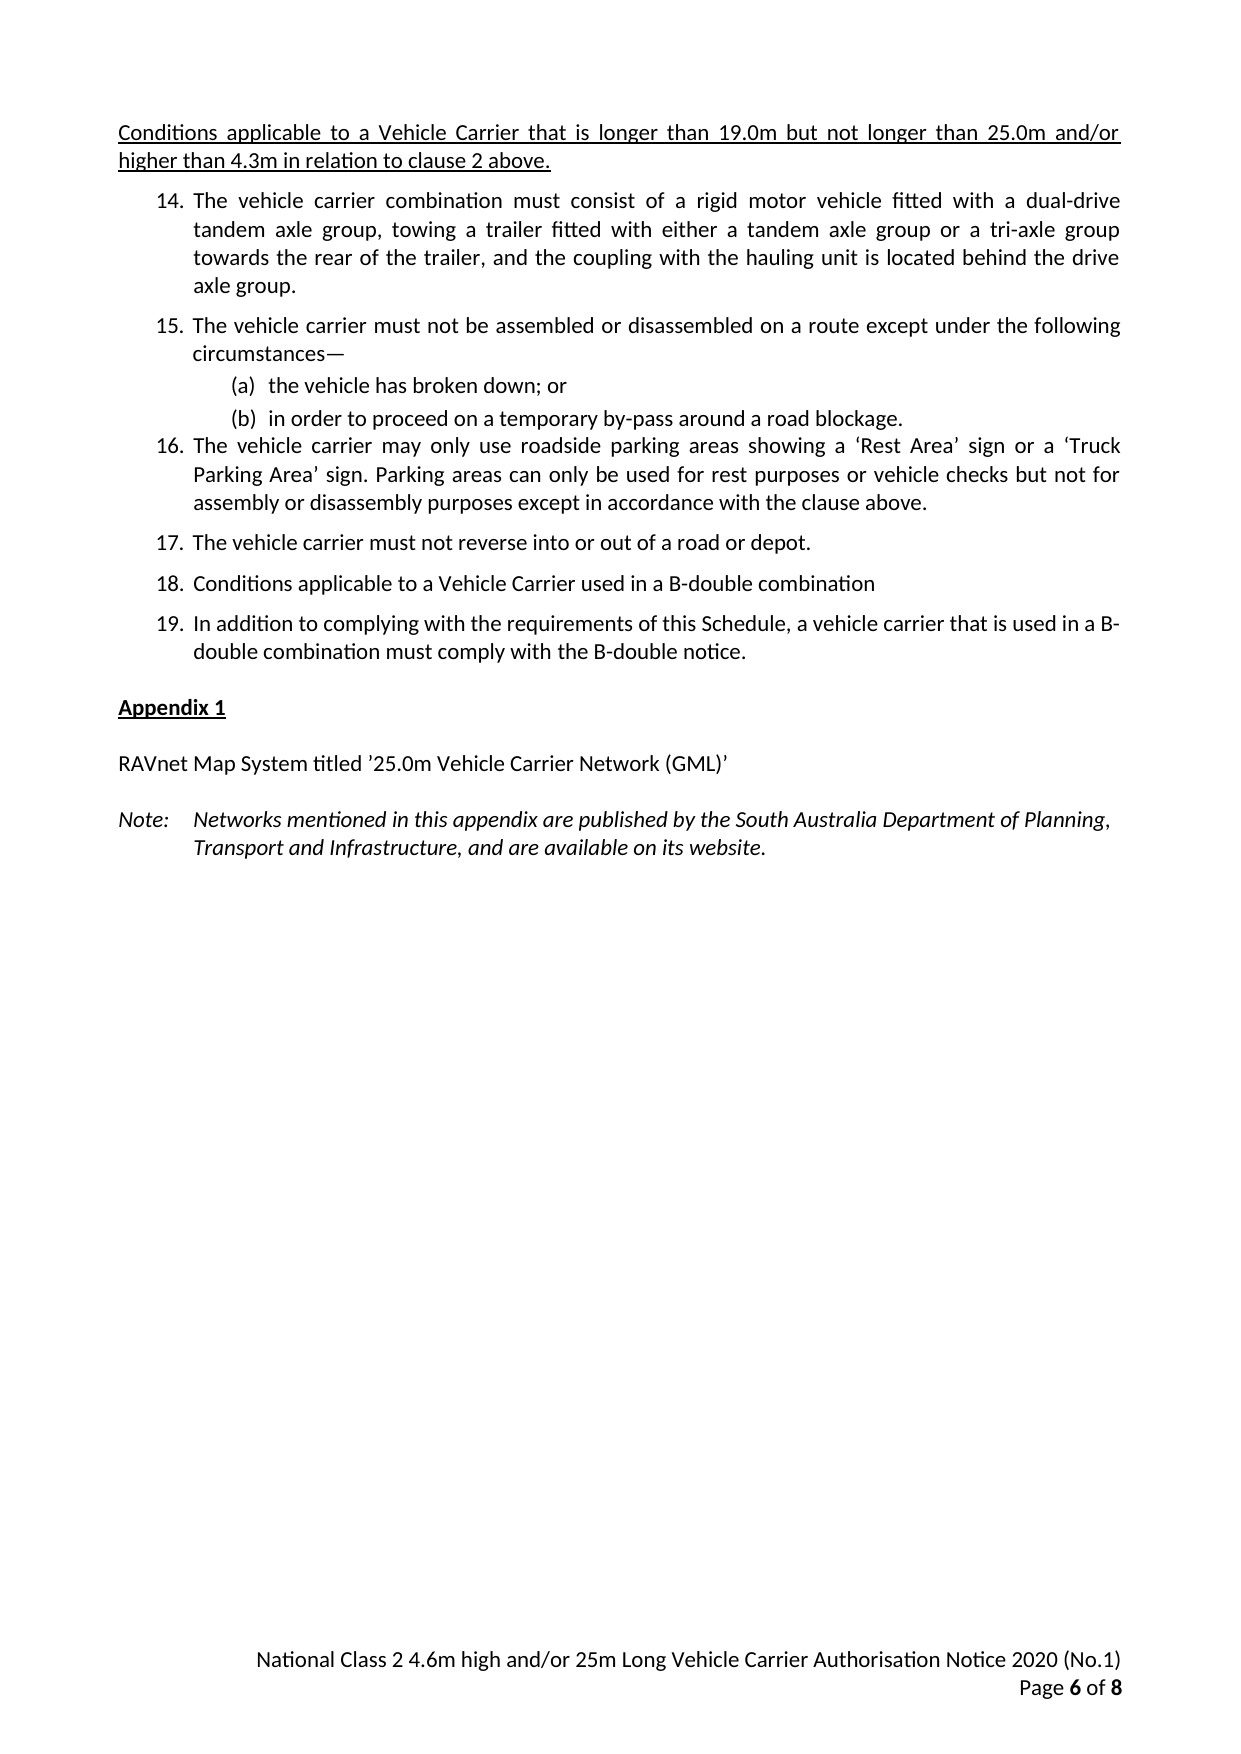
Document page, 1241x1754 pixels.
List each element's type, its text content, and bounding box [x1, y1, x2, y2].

list The vehicle carrier must not reverse into or out of a road or depot. [155, 528, 1122, 556]
text RAVnet Map System titled ’25.0m Vehicle Carrier Network (GML)’ [118, 749, 1122, 777]
list the vehicle has broken down; or [231, 371, 1122, 399]
list The vehicle carrier combination must consist of a rigid motor vehicle fitted with a dual-drive tandem axle group, towing a trailer fitted with either a tandem axle group or a tri-axle group towards the rear of the trailer, and the coupling with the hauling unit is located behind the drive axle group. [156, 187, 1122, 299]
list In addition to complying with the requirements of this Schedule, a vehicle carrier that is used in a B-double combination must comply with the B-double notice. [156, 609, 1122, 665]
list Conditions applicable to a Vehicle Carrier that is longer than 19.0m but not longer than 25.0m and/or higher than 4.3m in relation to clause 2 above. [118, 118, 1122, 174]
list Conditions applicable to a Vehicle Carrier used in a B-double combination [156, 569, 1122, 597]
list The vehicle carrier must not be assembled or disassembled on a route except under the following circumstances— [155, 311, 1122, 367]
text Note: Networks mentioned in this appendix are published by the South Australia Department of Planning, Transport and Infrastructure, and are available on its website. [118, 805, 1122, 861]
list in order to proceed on a temporary by-pass around a road blockage. [231, 404, 1122, 432]
list The vehicle carrier may only use roadside parking areas showing a ‘Rest Area’ sign or a ‘Truck Parking Area’ sign. Parking areas can only be used for rest purposes or vehicle checks but not for assembly or disassembly purposes except in accordance with the clause above. [156, 432, 1122, 516]
text Appendix 1 [118, 693, 1122, 721]
